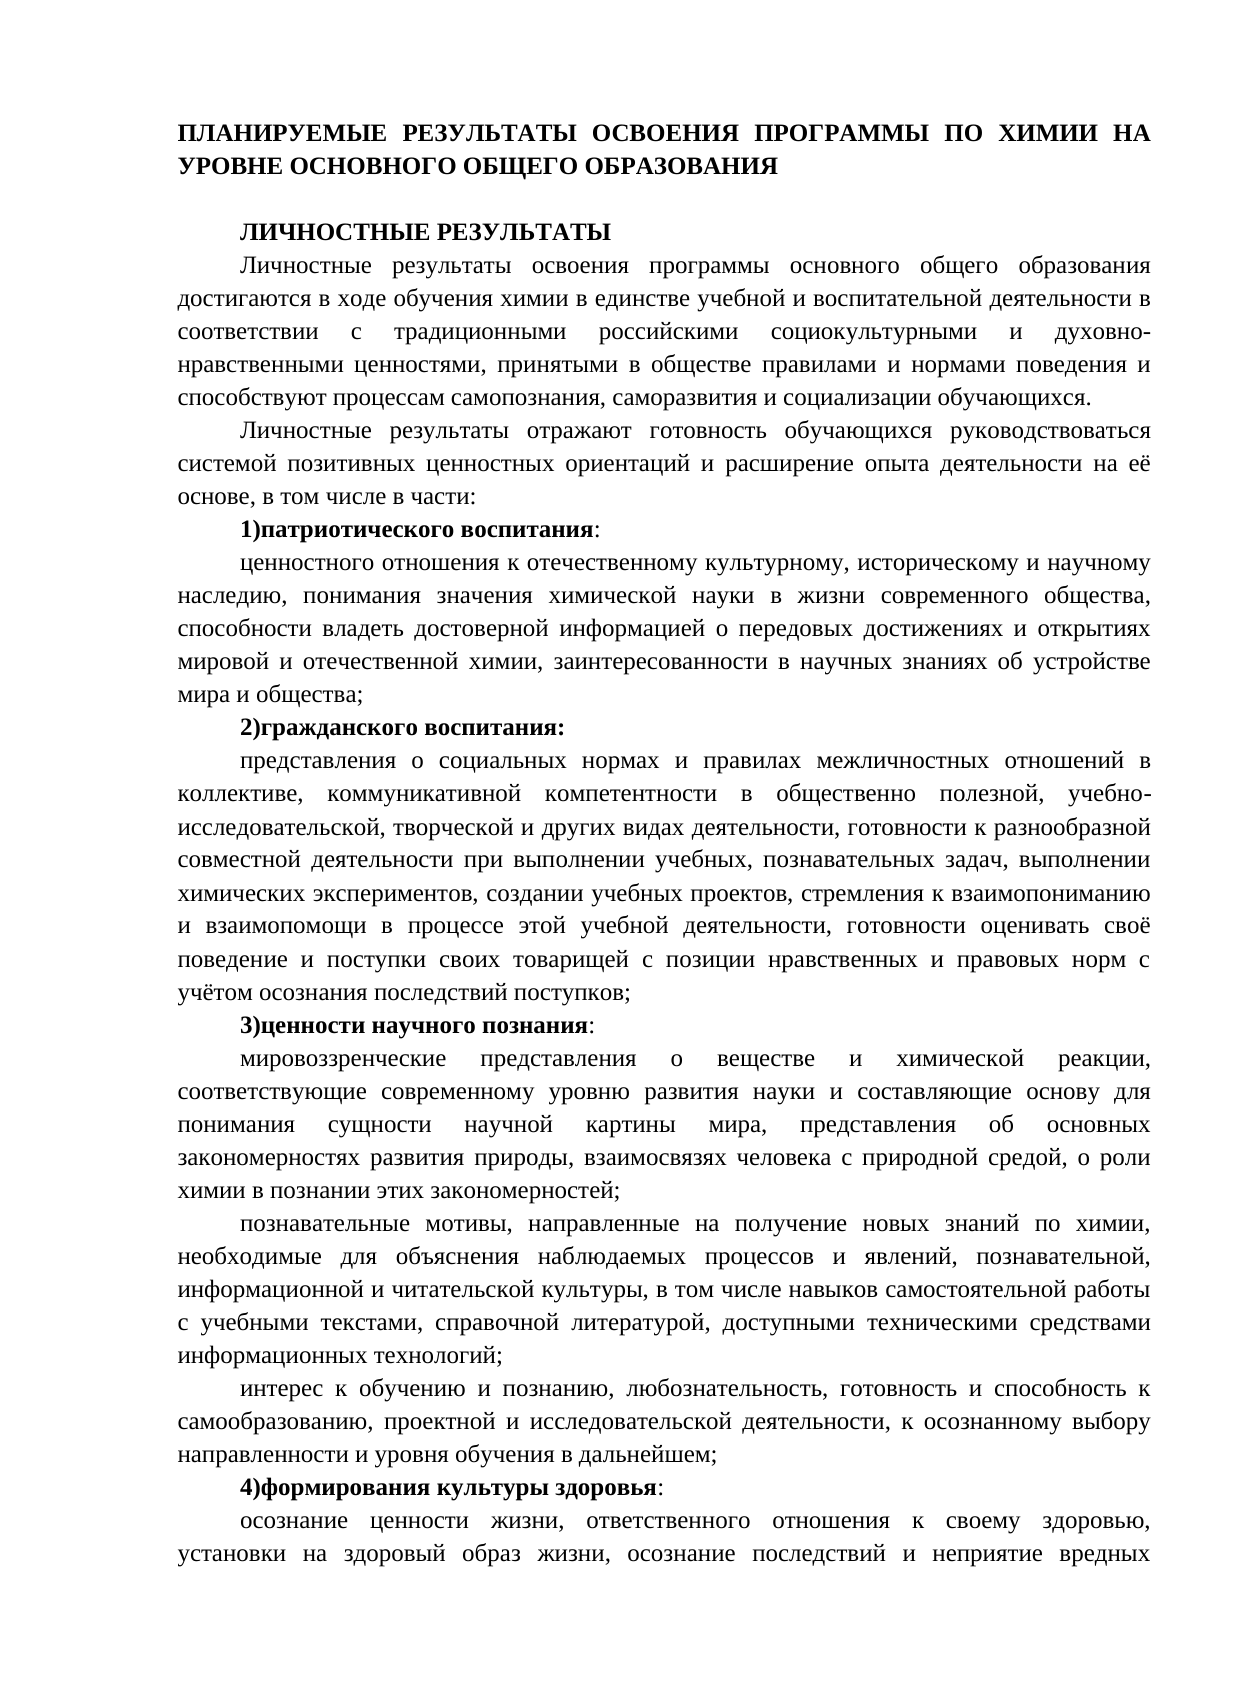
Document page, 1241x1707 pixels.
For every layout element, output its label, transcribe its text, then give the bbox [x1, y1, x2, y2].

text Личностные результаты освоения программы основного общего образования достигаются в ходе обучения химии в единстве учебной и воспитательной деятельности в соответствии с традиционными российскими социокультурными и духовно-нравственными ценностями, принятыми в обществе правилами и нормами поведения и способствуют процессам самопознания, саморазвития и социализации обучающихся. [177, 250, 1152, 411]
text ЛИЧНОСТНЫЕ РЕЗУЛЬТАТЫ [177, 217, 1152, 246]
text представления о социальных нормах и правилах межличностных отношений в коллективе, коммуникативной компетентности в общественно полезной, учебно­исследовательской, творческой и других видах деятельности, готовности к разнообразной совместной деятельности при выполнении учебных, познавательных задач, выполнении химических экспериментов, создании учебных проектов, стремления к взаимопониманию и взаимопомощи в процессе этой учебной деятельности, готовности оценивать своё поведение и поступки своих товарищей с позиции нравственных и правовых норм с учётом осознания последствий поступков; [177, 746, 1152, 1005]
text ПЛАНИРУЕМЫЕ РЕЗУЛЬТАТЫ ОСВОЕНИЯ ПРОГРАММЫ ПО ХИМИИ НА УРОВНЕ ОСНОВНОГО ОБЩЕГО ОБРАЗОВАНИЯ [177, 118, 1152, 180]
text познавательные мотивы, направленные на получение новых знаний по химии, необходимые для объяснения наблюдаемых процессов и явлений, познавательной, информационной и читательской культуры, в том числе навыков самостоятельной работы с учебными текстами, справочной литературой, доступными техническими средствами информационных технологий; [177, 1208, 1152, 1369]
text 4)формирования культуры здоровья: [177, 1472, 1152, 1501]
text 3)ценности научного познания: [177, 1010, 1152, 1038]
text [177, 1505, 1152, 1567]
text мировоззренческие представления о веществе и химической реакции, соответствующие современному уровню развития науки и составляющие основу для понимания сущности научной картины мира, представления об основных закономерностях развития природы, взаимосвязях человека с природной средой, о роли химии в познании этих закономерностей; [177, 1043, 1152, 1203]
text ценностного отношения к отечественному культурному, историческому и научному наследию, понимания значения химической науки в жизни современного общества, способности владеть достоверной информацией о передовых достижениях и открытиях мировой и отечественной химии, заинтересованности в научных знаниях об устройстве мира и общества; [177, 547, 1152, 708]
text интерес к обучению и познанию, любознательность, готовность и способность к самообразованию, проектной и исследовательской деятельности, к осознанному выбору направленности и уровня обучения в дальнейшем; [177, 1373, 1152, 1468]
text Личностные результаты отражают готовность обучающихся руководствоваться системой позитивных ценностных ориентаций и расширение опыта деятельности на её основе, в том числе в части: [177, 415, 1152, 510]
text 1)патриотического воспитания: [177, 514, 1152, 543]
text 2)гражданского воспитания: [177, 712, 1152, 741]
